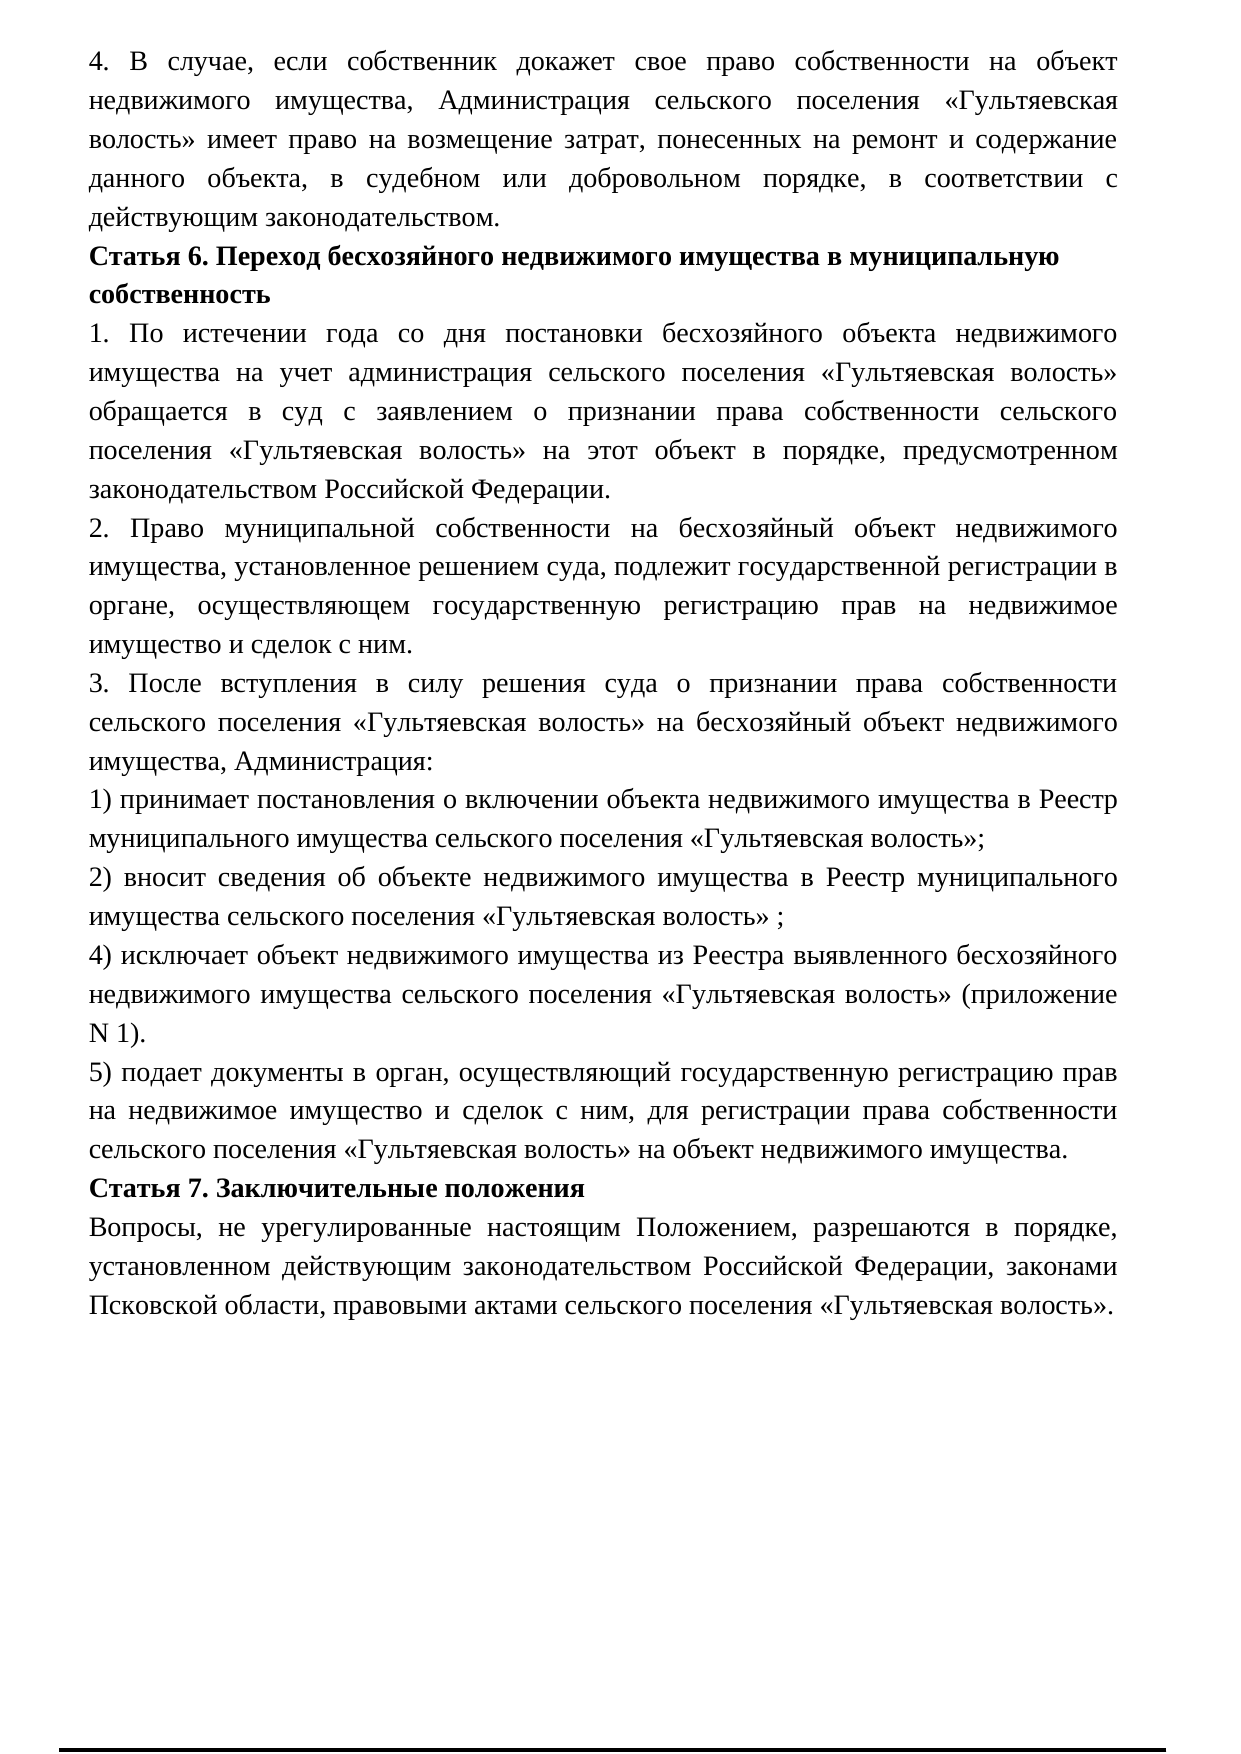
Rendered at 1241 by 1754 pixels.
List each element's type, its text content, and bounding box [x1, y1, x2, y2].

text 3. После вступления в силу решения суда о признании права собственности сельского поселения «Гультяевская волость» на бесхозяйный объект недвижимого имущества, Администрация: [88, 666, 1119, 776]
text 4) исключает объект недвижимого имущества из Реестра выявленного бесхозяйного недвижимого имущества сельского поселения «Гультяевская волость» (приложение N 1). [88, 938, 1119, 1048]
text 1) принимает постановления о включении объекта недвижимого имущества в Реестр муниципального имущества сельского поселения «Гультяевская волость»; [88, 783, 1119, 854]
text Вопросы, не урегулированные настоящим Положением, разрешаются в порядке, установленном действующим законодательством Российской Федерации, законами Псковской области, правовыми актами сельского поселения «Гультяевская волость». [88, 1210, 1119, 1320]
text 4. В случае, если собственник докажет свое право собственности на объект недвижимого имущества, Администрация сельского поселения «Гультяевская волость» имеет право на возмещение затрат, понесенных на ремонт и содержание данного объекта, в судебном или добровольном порядке, в соответствии с действующим законодательством. [88, 44, 1119, 232]
text Статья 7. Заключительные положения [88, 1171, 1119, 1203]
text 1. По истечении года со дня постановки бесхозяйного объекта недвижимого имущества на учет администрация сельского поселения «Гультяевская волость» обращается в суд с заявлением о признании права собственности сельского поселения «Гультяевская волость» на этот объект в порядке, предусмотренном законодательством Российской Федерации. [88, 316, 1119, 504]
text 5) подает документы в орган, осуществляющий государственную регистрацию прав на недвижимое имущество и сделок с ним, для регистрации права собственности сельского поселения «Гультяевская волость» на объект недвижимого имущества. [88, 1054, 1119, 1165]
text Статья 6. Переход бесхозяйного недвижимого имущества в муниципальную собственность [88, 239, 1119, 310]
text 2. Право муниципальной собственности на бесхозяйный объект недвижимого имущества, установленное решением суда, подлежит государственной регистрации в органе, осуществляющем государственную регистрацию прав на недвижимое имущество и сделок с ним. [88, 511, 1119, 659]
text 2) вносит сведения об объекте недвижимого имущества в Реестр муниципального имущества сельского поселения «Гультяевская волость» ; [88, 860, 1119, 932]
